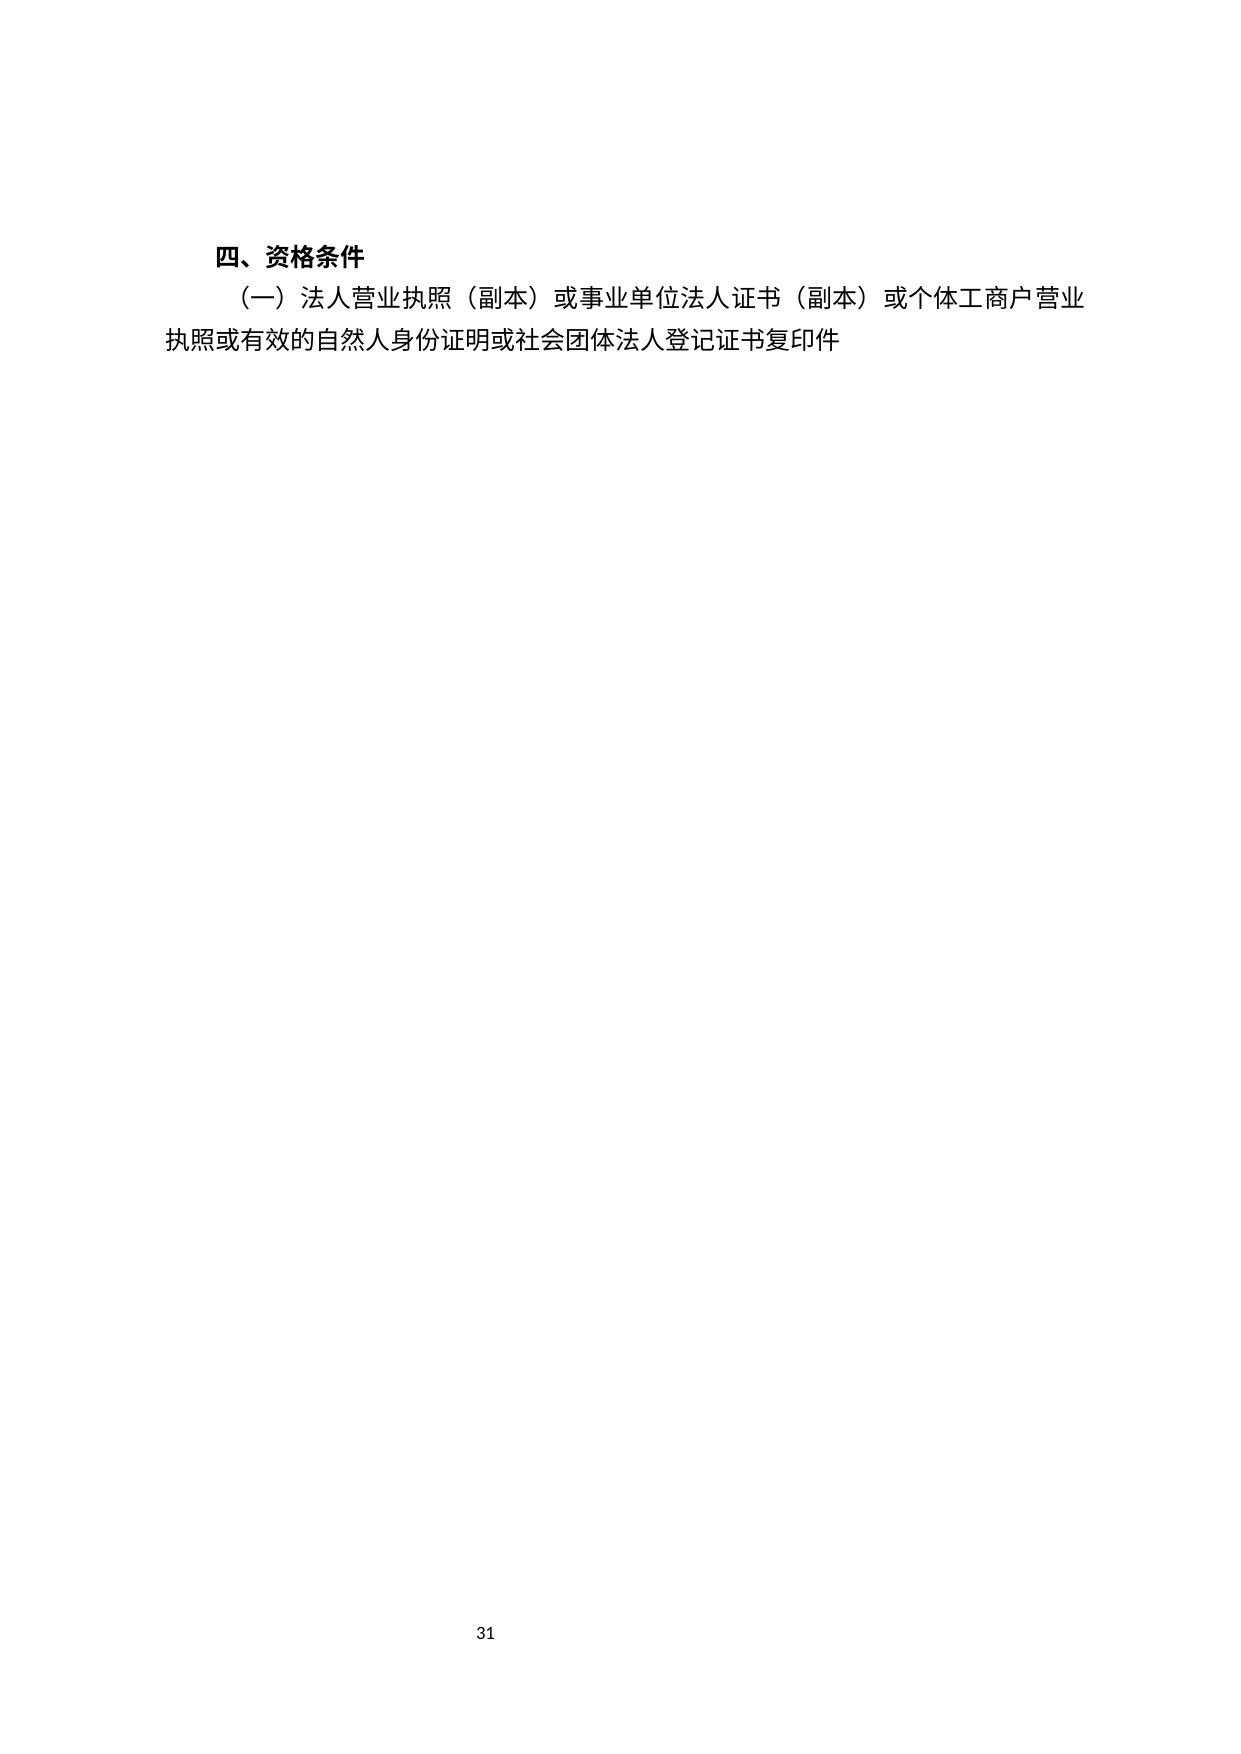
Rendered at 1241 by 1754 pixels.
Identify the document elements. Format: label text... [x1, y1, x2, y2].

text （一）法人营业执照（副本）或事业单位法人证书（副本）或个体工商户营业执照或有效的自然人身份证明或社会团体法人登记证书复印件 [165, 274, 1087, 358]
subtitle 四、资格条件 [165, 233, 1087, 274]
